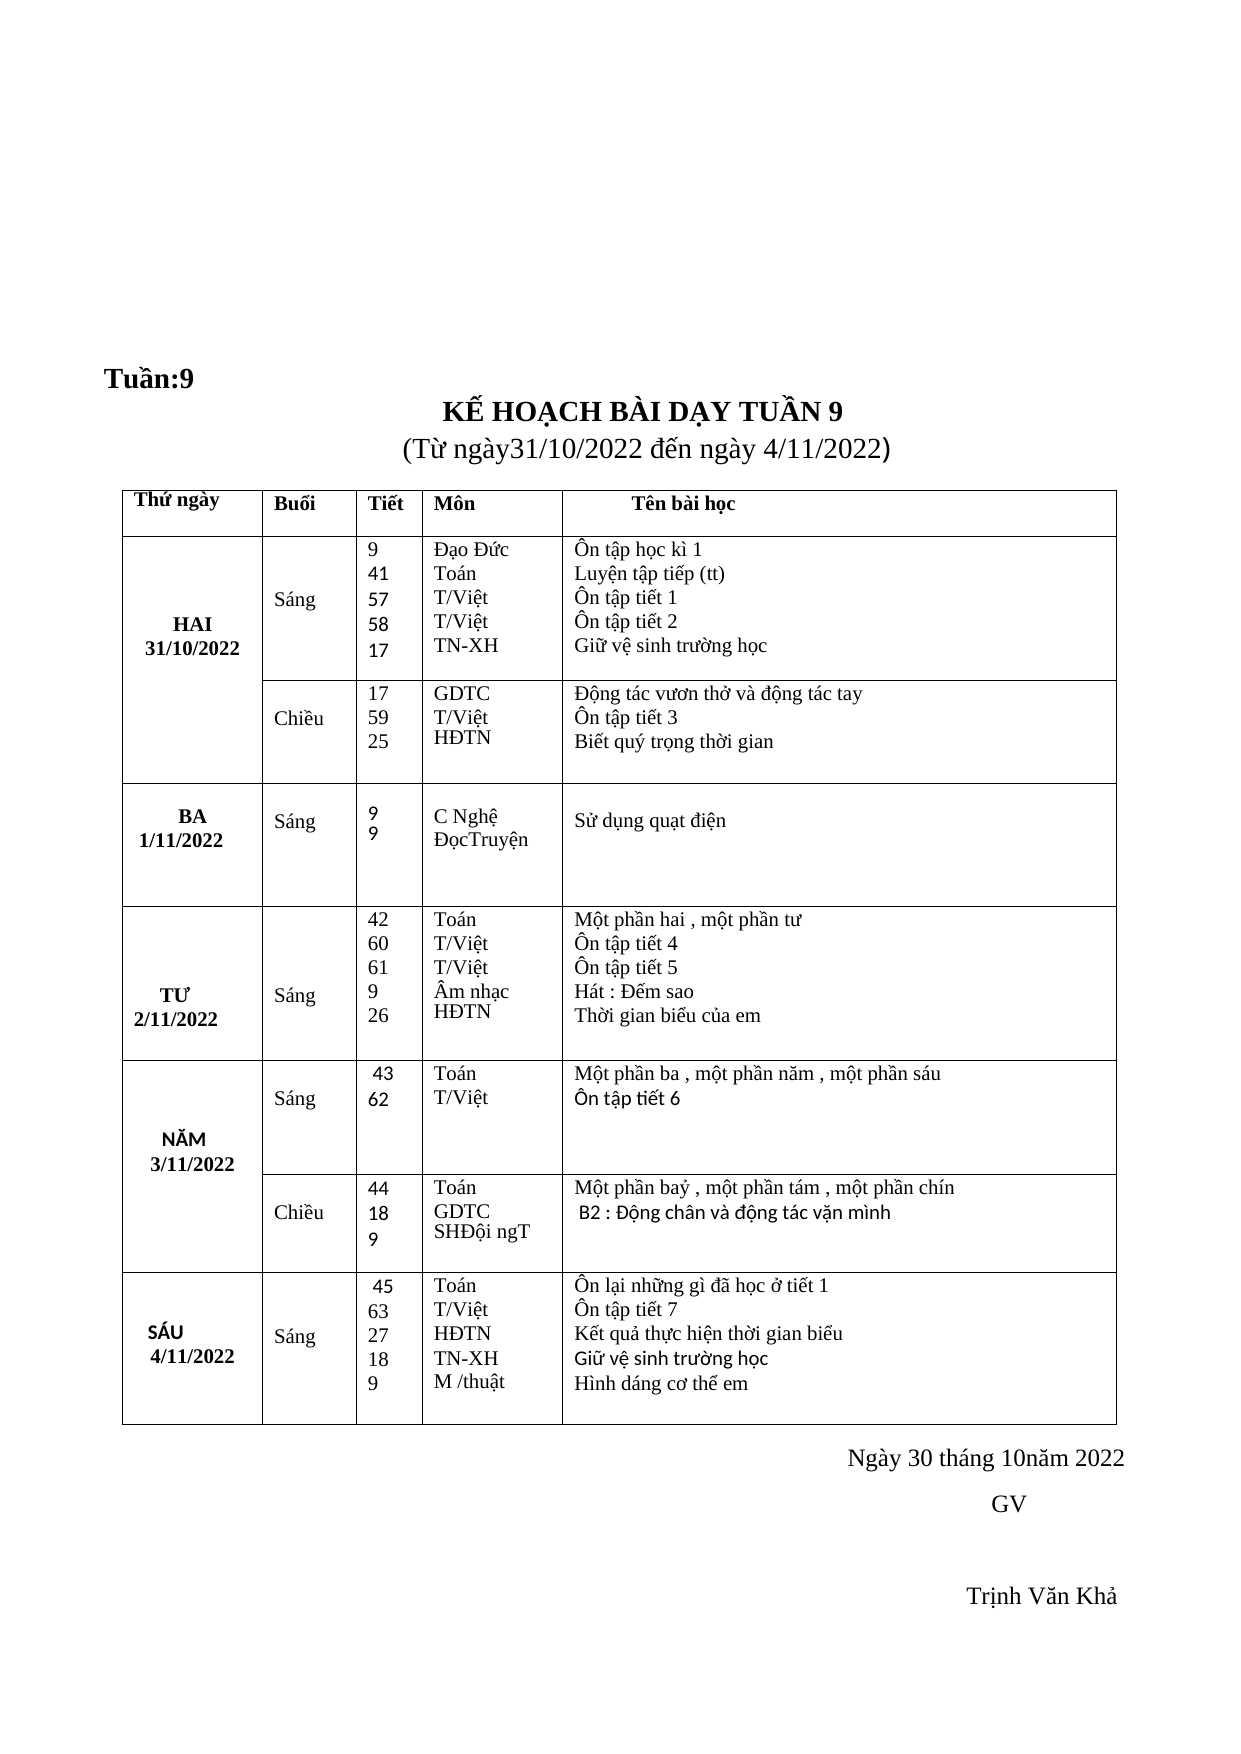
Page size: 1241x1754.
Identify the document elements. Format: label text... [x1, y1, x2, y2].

table_cell Một phần baỷ , một phần tám , một phần chín B2 : Động chân và động tác vặn mình [563, 1175, 1116, 1272]
text GV [103, 1494, 1182, 1517]
table_header Buổi [263, 491, 356, 536]
text Tuần:9 [103, 367, 1182, 394]
table_cell 44 18 9 [357, 1175, 422, 1272]
text Ngày 30 tháng 10năm 2022 [103, 1448, 1182, 1471]
table_cell C Nghệ ĐọcTruyện [423, 784, 562, 906]
table_cell Toán T/Việt HĐTN TN-XH M /thuật [423, 1273, 562, 1424]
table_cell Sáng [263, 784, 356, 906]
table_cell Một phần hai , một phần tư Ôn tập tiết 4 Ôn tập tiết 5 Hát : Đếm sao Thời gian biểu của em [563, 907, 1116, 1059]
table_cell Sáng [263, 907, 356, 1059]
table_cell Ôn lại những gì đã học ở tiết 1 Ôn tập tiết 7 Kết quả thực hiện thời gian biểu Giữ vệ sinh trường học Hình dáng cơ thể em [563, 1273, 1116, 1424]
table_cell Sáng [263, 1273, 356, 1424]
table_header Môn [423, 491, 562, 536]
table_cell Toán T/Việt T/Việt Âm nhạc HĐTN [423, 907, 562, 1059]
table_cell Toán T/Việt [423, 1061, 562, 1174]
table_cell Sáng [263, 1061, 356, 1174]
table_cell Sử dụng quạt điện [563, 784, 1116, 906]
table_cell Sáng [263, 537, 356, 680]
text Trịnh Văn Khả [103, 1586, 1182, 1609]
table_cell HAI 31/10/2022 [123, 537, 262, 783]
table_cell GDTC T/Việt HĐTN [423, 681, 562, 783]
table_cell Một phần ba , một phần năm , một phần sáu Ôn tập tiết 6 [563, 1061, 1116, 1174]
table_header Tên bài học [563, 491, 1116, 536]
text (Từ ngày31/10/2022 đến ngày 4/11/2022) [103, 427, 1182, 467]
table_cell Chiều [263, 681, 356, 783]
table_cell 43 62 [357, 1061, 422, 1174]
table_cell NĂM 3/11/2022 [123, 1061, 262, 1272]
table_cell Động tác vươn thở và động tác tay Ôn tập tiết 3 Biết quý trọng thời gian [563, 681, 1116, 783]
table_cell Toán GDTC SHĐội ngT [423, 1175, 562, 1272]
table_cell SÁU 4/11/2022 [123, 1273, 262, 1424]
table_cell 45 63 27 18 9 [357, 1273, 422, 1424]
table_cell Đạo Đức Toán T/Việt T/Việt TN-XH [423, 537, 562, 680]
table_cell 42 60 61 9 26 [357, 907, 422, 1059]
text KẾ HOẠCH BÀI DẠY TUẦN 9 [103, 394, 1182, 427]
table_header Thứ ngày [123, 491, 262, 536]
table_cell 9 9 [357, 784, 422, 906]
table_header Tiết [357, 491, 422, 536]
table_cell Chiều [263, 1175, 356, 1272]
table_cell 17 59 25 [357, 681, 422, 783]
table_cell BA 1/11/2022 [123, 784, 262, 906]
table_cell Ôn tập học kì 1 Luyện tập tiếp (tt) Ôn tập tiết 1 Ôn tập tiết 2 Giữ vệ sinh trường học [563, 537, 1116, 680]
table_cell 9 41 57 58 17 [357, 537, 422, 680]
table_cell TƯ 2/11/2022 [123, 907, 262, 1059]
